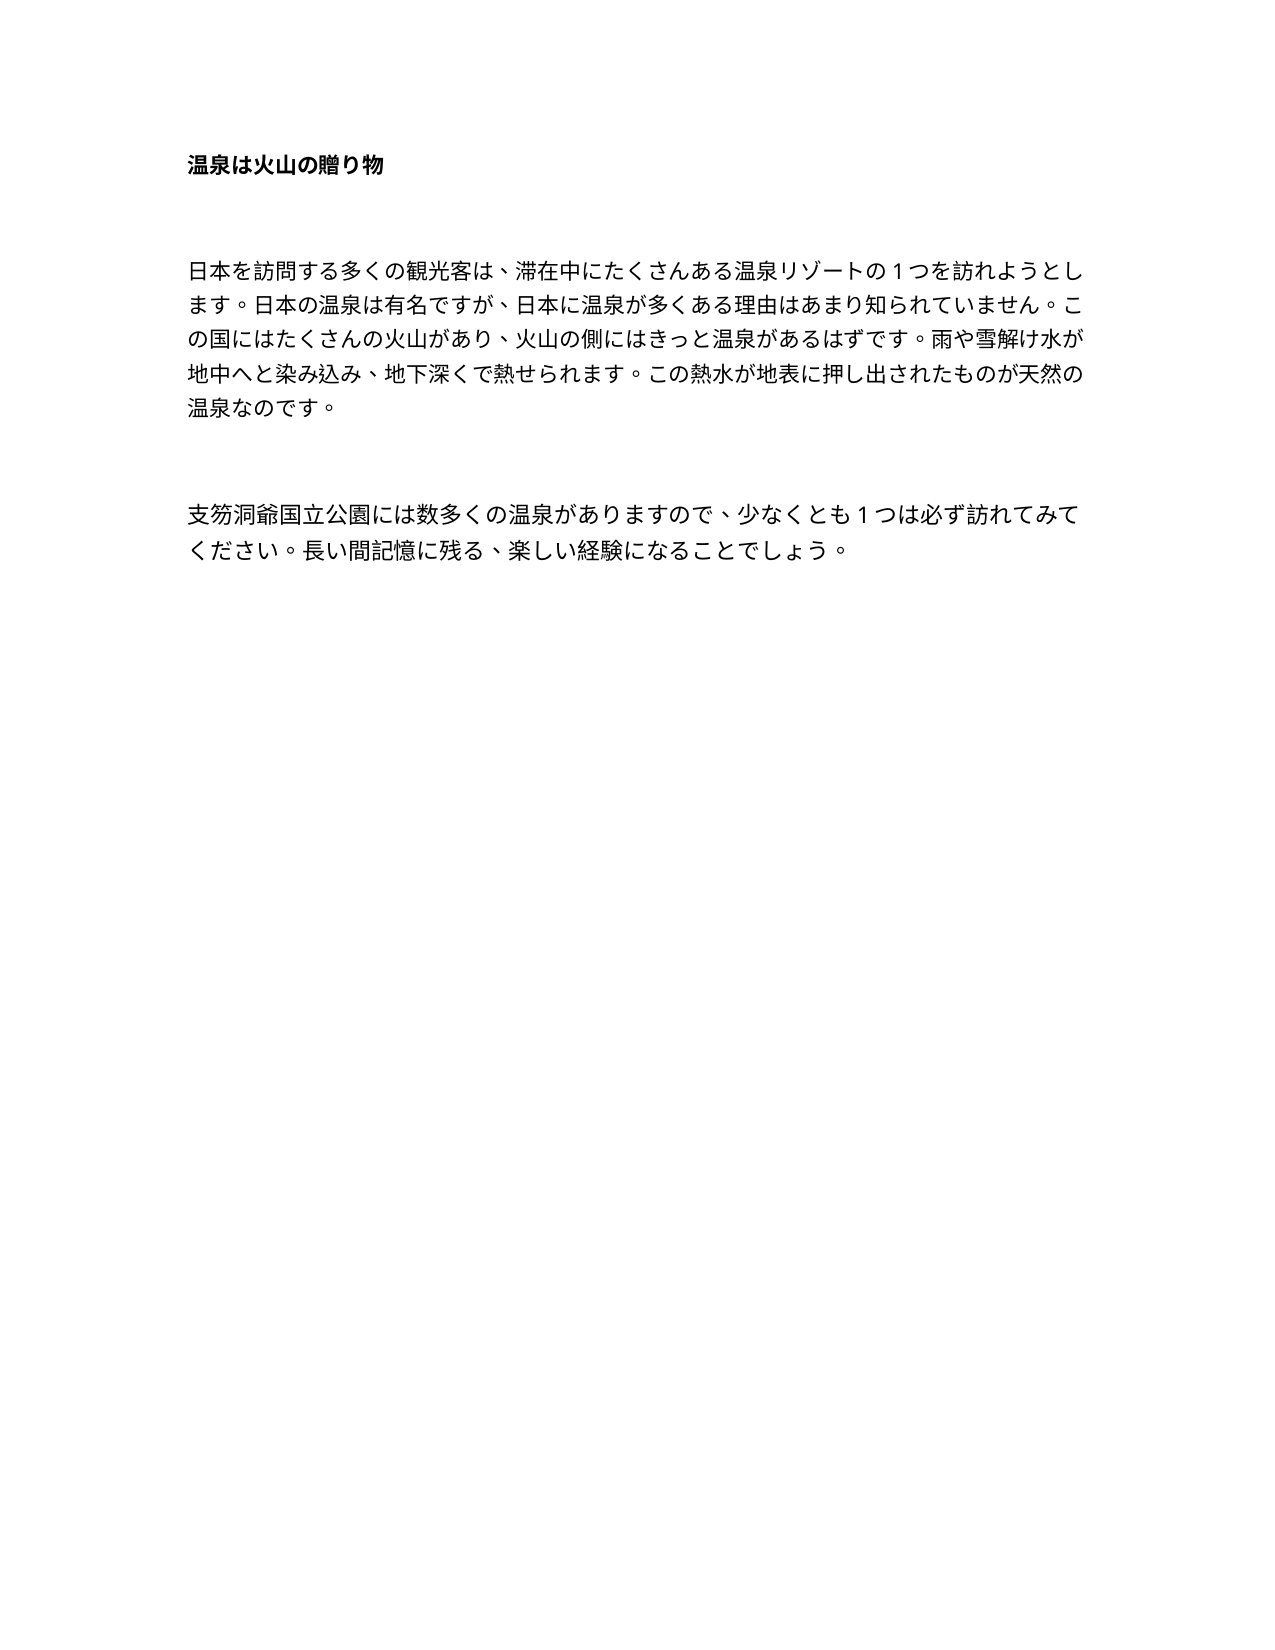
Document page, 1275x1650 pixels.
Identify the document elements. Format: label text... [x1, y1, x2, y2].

text 日本を訪問する多くの観光客は、滞在中にたくさんある温泉リゾートの1つを訪れようとします。日本の温泉は有名ですが、日本に温泉が多くある理由はあまり知られていません。この国にはたくさんの火山があり、火山の側にはきっと温泉があるはずです。雨や雪解け水が地中へと染み込み、地下深くで熱せられます。この熱水が地表に押し出されたものが天然の温泉なのです。 [187, 256, 1087, 422]
text 温泉は火山の贈り物 [187, 150, 1087, 180]
text 支笏洞爺国立公園には数多くの温泉がありますので、少なくとも1つは必ず訪れてみてください。長い間記憶に残る、楽しい経験になることでしょう。 [187, 499, 1087, 566]
